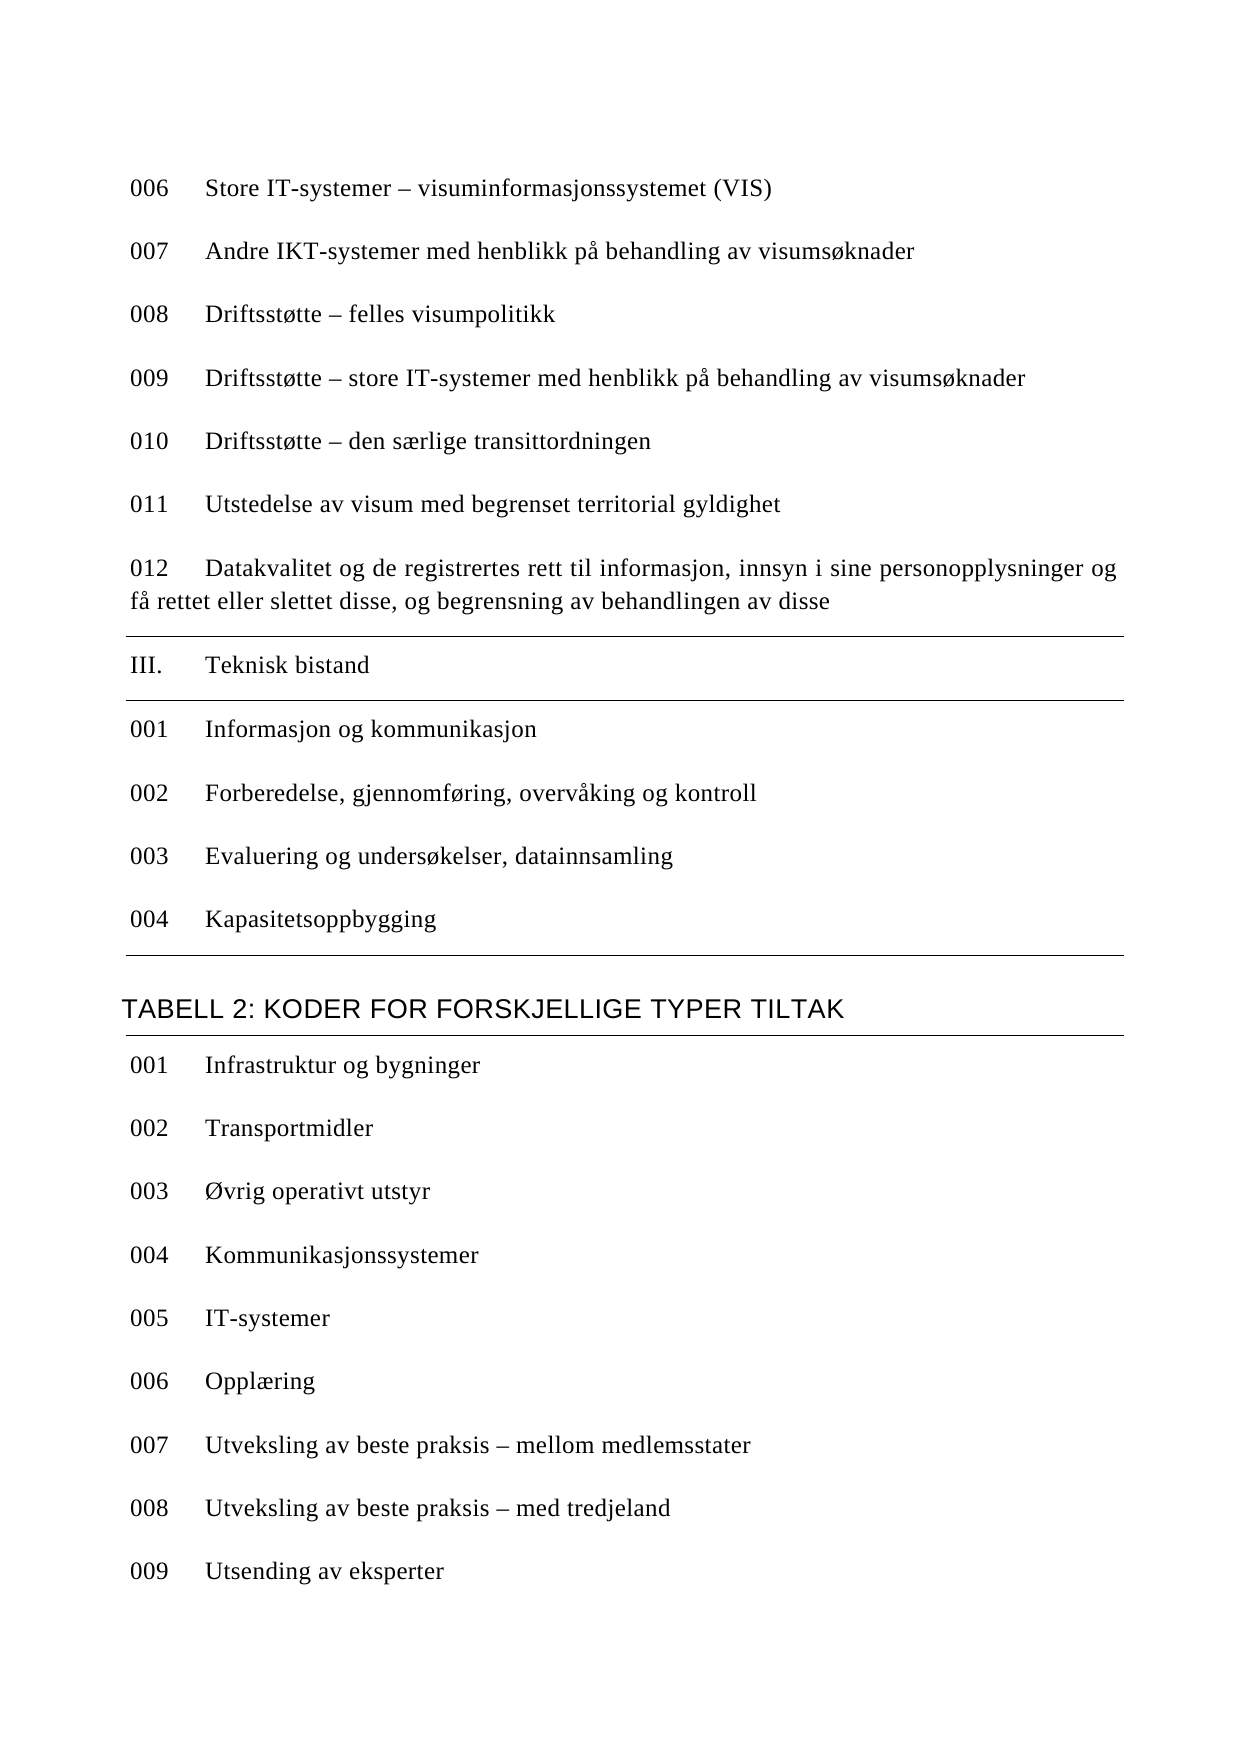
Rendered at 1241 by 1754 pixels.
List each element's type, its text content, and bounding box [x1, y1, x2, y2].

table_cell 001 Informasjon og kommunikasjon [126, 701, 1123, 764]
table_cell 006 Opplæring [126, 1353, 1123, 1416]
table_cell 002 Transportmidler [126, 1100, 1123, 1163]
table_cell 003 Øvrig operativt utstyr [126, 1163, 1123, 1226]
table_cell III. Teknisk bistand [126, 637, 1123, 700]
text TABELL 2: KODER FOR FORSKJELLIGE TYPER TILTAK [121, 993, 1119, 1024]
table_cell 007 Andre IKT-systemer med henblikk på behandling av visumsøknader [126, 223, 1123, 286]
table_cell 009 Driftsstøtte – store IT-systemer med henblikk på behandling av visumsøknader [126, 350, 1123, 413]
table_cell 008 Driftsstøtte – felles visumpolitikk [126, 286, 1123, 349]
table_header 001 Infrastruktur og bygninger [126, 1036, 1123, 1100]
table_cell 009 Utsending av eksperter [126, 1543, 1123, 1606]
table_cell 002 Forberedelse, gjennomføring, overvåking og kontroll [126, 765, 1123, 828]
table_cell 007 Utveksling av beste praksis – mellom medlemsstater [126, 1416, 1123, 1480]
table_cell 010 Driftsstøtte – den særlige transittordningen [126, 413, 1123, 476]
table_cell 005 IT-systemer [126, 1290, 1123, 1353]
table_cell 004 Kommunikasjonssystemer [126, 1226, 1123, 1290]
table_cell 008 Utveksling av beste praksis – med tredjeland [126, 1480, 1123, 1543]
table_cell 011 Utstedelse av visum med begrenset territorial gyldighet [126, 476, 1123, 539]
table_cell 004 Kapasitetsoppbygging [126, 891, 1123, 954]
table_cell 006 Store IT-systemer – visuminformasjonssystemet (VIS) [126, 160, 1123, 223]
table_cell 012 Datakvalitet og de registrertes rett til informasjon, innsyn i sine personopplysninger og få rettet eller slettet disse, og begrensning av behandlingen av disse [126, 540, 1123, 636]
table_cell 003 Evaluering og undersøkelser, datainnsamling [126, 828, 1123, 891]
